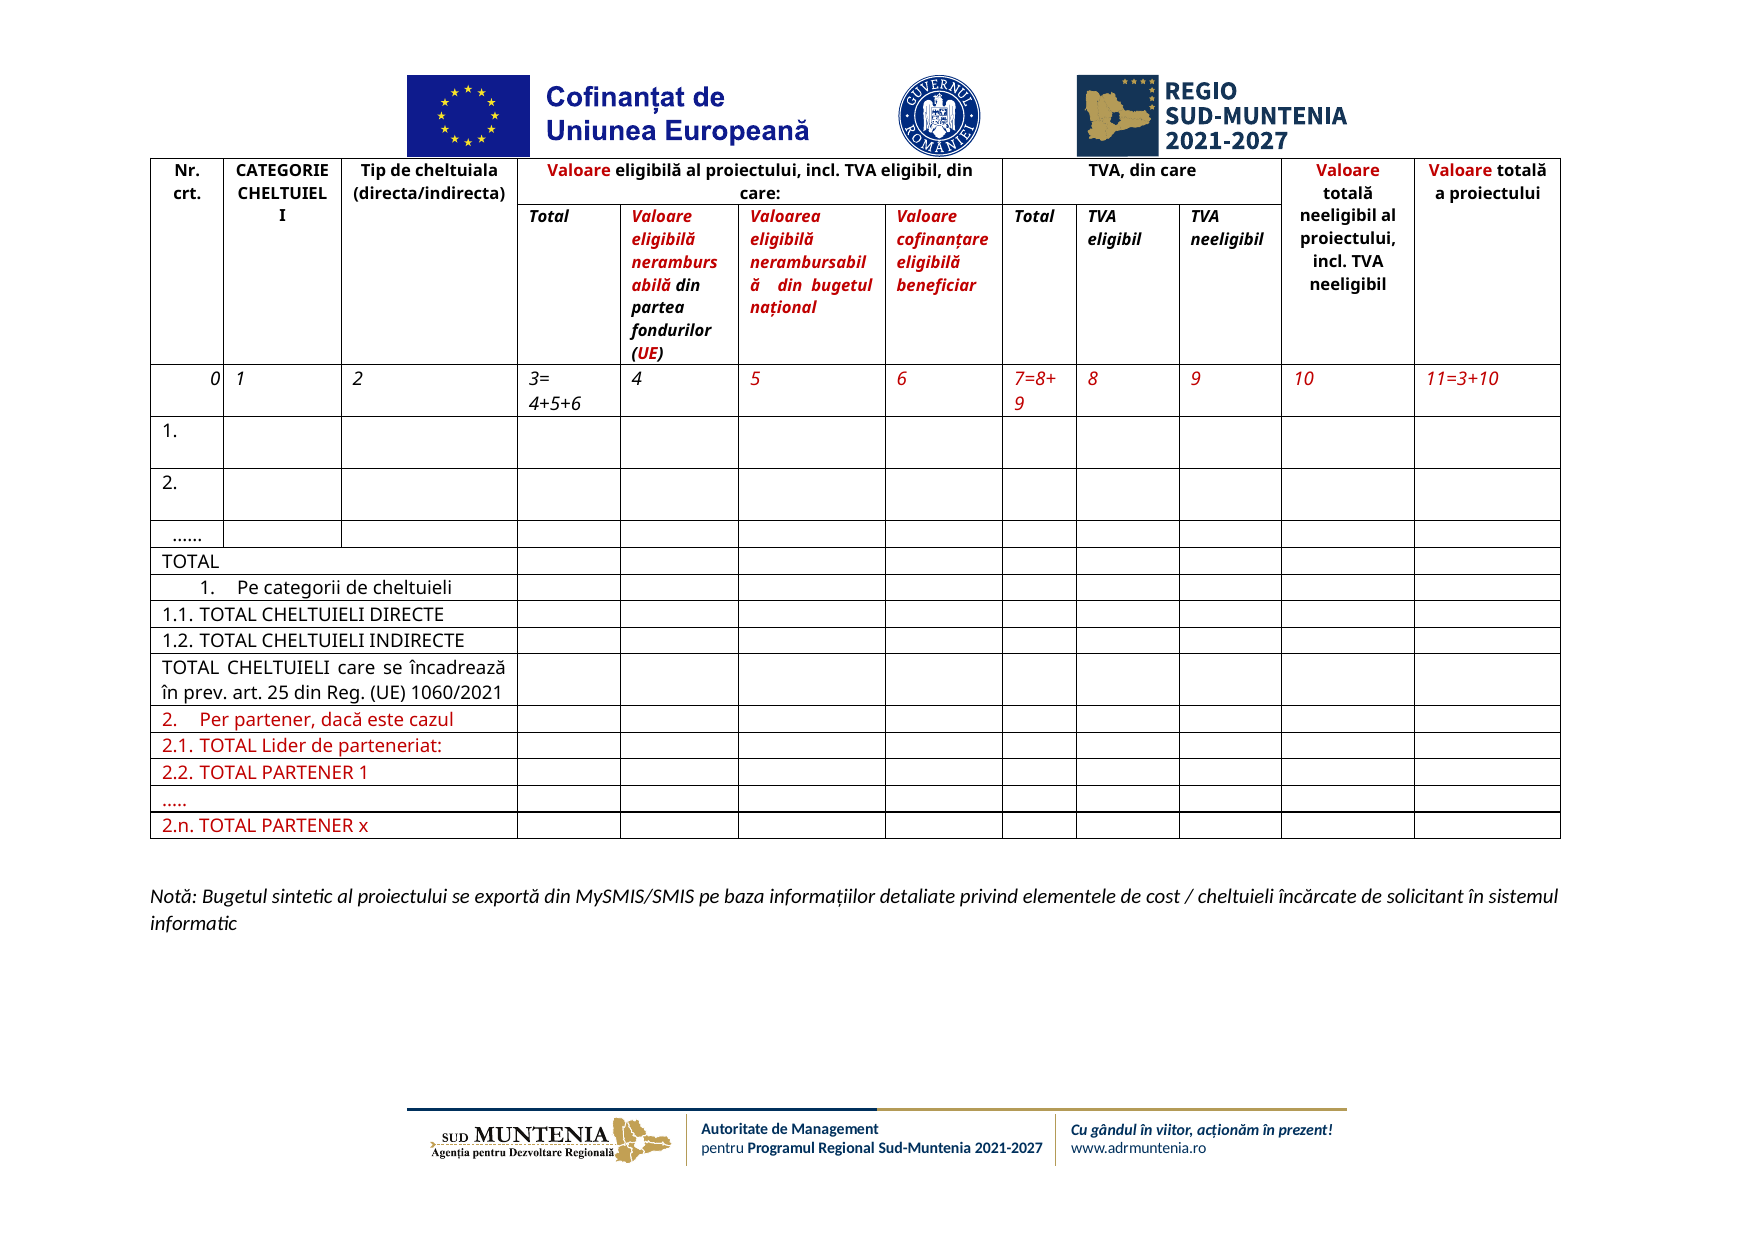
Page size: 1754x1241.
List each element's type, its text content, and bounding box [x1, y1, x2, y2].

table_cell [518, 417, 620, 468]
table_cell [1180, 469, 1281, 520]
table_cell [1415, 706, 1560, 732]
table_cell [1282, 601, 1414, 627]
table_cell TOTAL CHELTUIELI DIRECTE [151, 601, 517, 627]
table_cell [518, 733, 620, 758]
table_cell [1282, 575, 1414, 600]
table_cell [1282, 469, 1414, 520]
table_cell [518, 786, 620, 811]
table_header TVA, din care [1003, 159, 1281, 204]
table_cell [1003, 601, 1076, 627]
table_cell [1180, 813, 1281, 838]
table_header Valoare totală a proiectului [1415, 159, 1560, 364]
table_cell [1282, 706, 1414, 732]
table_cell [518, 548, 620, 573]
table_cell [739, 628, 885, 653]
table_header Nr. crt. [151, 159, 223, 364]
table_cell ...... [151, 521, 223, 547]
table_cell TOTAL Lider de parteneriat: [151, 733, 517, 758]
table_cell [886, 469, 1002, 520]
table_cell [1415, 417, 1560, 468]
table_cell [1077, 548, 1179, 573]
table_cell 4 [621, 365, 738, 416]
table_cell [1077, 628, 1179, 653]
table_cell [342, 469, 517, 520]
table_cell [1415, 654, 1560, 705]
table_cell [342, 521, 517, 547]
table_cell [1282, 813, 1414, 838]
table_cell 7=8+9 [1003, 365, 1076, 416]
table_cell 9 [1180, 365, 1281, 416]
table_cell [739, 417, 885, 468]
table_cell [1003, 733, 1076, 758]
table_cell [886, 786, 1002, 811]
table_cell [1415, 813, 1560, 838]
table_cell [886, 521, 1002, 547]
table_cell [886, 628, 1002, 653]
table_cell [1077, 733, 1179, 758]
table_cell [886, 706, 1002, 732]
table_cell [621, 548, 738, 573]
table_cell [1180, 706, 1281, 732]
table_cell [518, 759, 620, 785]
table_cell [1180, 521, 1281, 547]
table_cell [886, 601, 1002, 627]
table_cell [621, 706, 738, 732]
table_cell [886, 417, 1002, 468]
table_cell [1077, 759, 1179, 785]
table_cell 6 [886, 365, 1002, 416]
table_cell [1003, 628, 1076, 653]
table_cell [739, 575, 885, 600]
table_cell TOTAL [151, 548, 517, 573]
table_cell [518, 706, 620, 732]
table_cell [1003, 813, 1076, 838]
table_cell [224, 521, 341, 547]
text Notă: Bugetul sintetic al proiectului se exportă din MySMIS/SMIS pe baza informațiilor detaliate privind elementele de cost / cheltuieli încărcate de solicitant în sistemul informatic [150, 883, 1604, 936]
table_cell TOTAL CHELTUIELI care se încadrează în prev. art. 25 din Reg. (UE) 1060/2021 [151, 654, 517, 705]
table_cell [621, 575, 738, 600]
table_cell [621, 759, 738, 785]
table_cell 0 [151, 365, 223, 416]
table_cell 1 [224, 365, 341, 416]
table_cell [1415, 786, 1560, 811]
table_cell TOTAL CHELTUIELI INDIRECTE [151, 628, 517, 653]
table_cell Total [1003, 205, 1076, 364]
table_cell [1180, 733, 1281, 758]
table_cell [1282, 548, 1414, 573]
table_cell [518, 628, 620, 653]
table_cell [1415, 601, 1560, 627]
table_cell TVA eligibil [1077, 205, 1179, 364]
table_cell [1180, 759, 1281, 785]
table_cell [1282, 521, 1414, 547]
table_cell TOTAL PARTENER 1 [151, 759, 517, 785]
table_cell [1077, 575, 1179, 600]
table_cell [739, 759, 885, 785]
table_cell [886, 813, 1002, 838]
table_cell [886, 733, 1002, 758]
table_cell [886, 548, 1002, 573]
table_cell [621, 654, 738, 705]
table_cell [739, 654, 885, 705]
table_cell [1077, 417, 1179, 468]
table_cell [621, 601, 738, 627]
table_cell 5 [739, 365, 885, 416]
table_cell 3= 4+5+6 [518, 365, 620, 416]
table_header CATEGORIE CHELTUIELI [224, 159, 341, 364]
table_cell Valoare cofinanțare eligibilă beneficiar [886, 205, 1002, 364]
table_cell [151, 469, 223, 520]
table_cell [621, 469, 738, 520]
table_cell [518, 469, 620, 520]
table_cell [1003, 706, 1076, 732]
table_cell [1003, 521, 1076, 547]
table_cell [1282, 628, 1414, 653]
table_cell [739, 548, 885, 573]
table_cell [739, 601, 885, 627]
table_cell [739, 706, 885, 732]
table_cell [1003, 575, 1076, 600]
table_cell [1415, 469, 1560, 520]
table_cell [1282, 733, 1414, 758]
table_cell 8 [1077, 365, 1179, 416]
table_cell [1180, 575, 1281, 600]
table_cell [1415, 548, 1560, 573]
table_cell [886, 575, 1002, 600]
table_cell 10 [1282, 365, 1414, 416]
table_cell [1003, 654, 1076, 705]
table_cell Valoare eligibilă nerambursabilă din partea fondurilor (UE) [621, 205, 738, 364]
table_cell 11=3+10 [1415, 365, 1560, 416]
table_cell [739, 469, 885, 520]
table_cell [1415, 521, 1560, 547]
table_cell ..... [151, 786, 517, 811]
table_cell [739, 521, 885, 547]
table_cell [1180, 654, 1281, 705]
table_cell [224, 417, 341, 468]
table_cell [621, 521, 738, 547]
table_cell [739, 733, 885, 758]
table_cell [518, 521, 620, 547]
table_cell [1415, 575, 1560, 600]
table_cell [1415, 759, 1560, 785]
table_cell Total [518, 205, 620, 364]
table_cell [1003, 417, 1076, 468]
table_cell [518, 654, 620, 705]
table_cell [1077, 521, 1179, 547]
table_cell [1003, 786, 1076, 811]
table_cell [621, 786, 738, 811]
table_cell [1077, 469, 1179, 520]
table_cell [1003, 469, 1076, 520]
table_cell [621, 733, 738, 758]
table_cell [518, 575, 620, 600]
table_header Valoare eligibilă al proiectului, incl. TVA eligibil, din care: [518, 159, 1002, 204]
table_cell [886, 759, 1002, 785]
table_cell [1077, 786, 1179, 811]
table_cell [518, 601, 620, 627]
table_cell [1282, 759, 1414, 785]
table_cell 2.n. TOTAL PARTENER x [151, 813, 517, 838]
table_cell Per partener, dacă este cazul [151, 706, 517, 732]
table_cell [1180, 601, 1281, 627]
table_cell TVA neeligibil [1180, 205, 1281, 364]
table_cell [1180, 628, 1281, 653]
table_cell [1003, 759, 1076, 785]
table_cell [621, 417, 738, 468]
table_cell [1415, 733, 1560, 758]
table_cell [1180, 417, 1281, 468]
table_cell [621, 628, 738, 653]
table_cell [1282, 654, 1414, 705]
table_cell [739, 786, 885, 811]
table_cell [1180, 786, 1281, 811]
table_cell Pe categorii de cheltuieli [151, 575, 517, 600]
table_cell [1282, 417, 1414, 468]
table_cell [1077, 654, 1179, 705]
table_cell Valoarea eligibilă nerambursabilă din bugetul național [739, 205, 885, 364]
table_cell [151, 417, 223, 468]
table_cell [1282, 786, 1414, 811]
table_cell [886, 654, 1002, 705]
table_header Valoare totală neeligibil al proiectului, incl. TVA neeligibil [1282, 159, 1414, 364]
table_cell 2 [342, 365, 517, 416]
table_cell [739, 813, 885, 838]
table_cell [342, 417, 517, 468]
table_cell [1077, 601, 1179, 627]
table_cell [1077, 813, 1179, 838]
table_cell [1415, 628, 1560, 653]
table_cell [224, 469, 341, 520]
table_cell [518, 813, 620, 838]
table_cell [1003, 548, 1076, 573]
table_cell [1180, 548, 1281, 573]
table_header Tip de cheltuiala (directa/indirecta) [342, 159, 517, 364]
table_cell [621, 813, 738, 838]
table_cell [1077, 706, 1179, 732]
